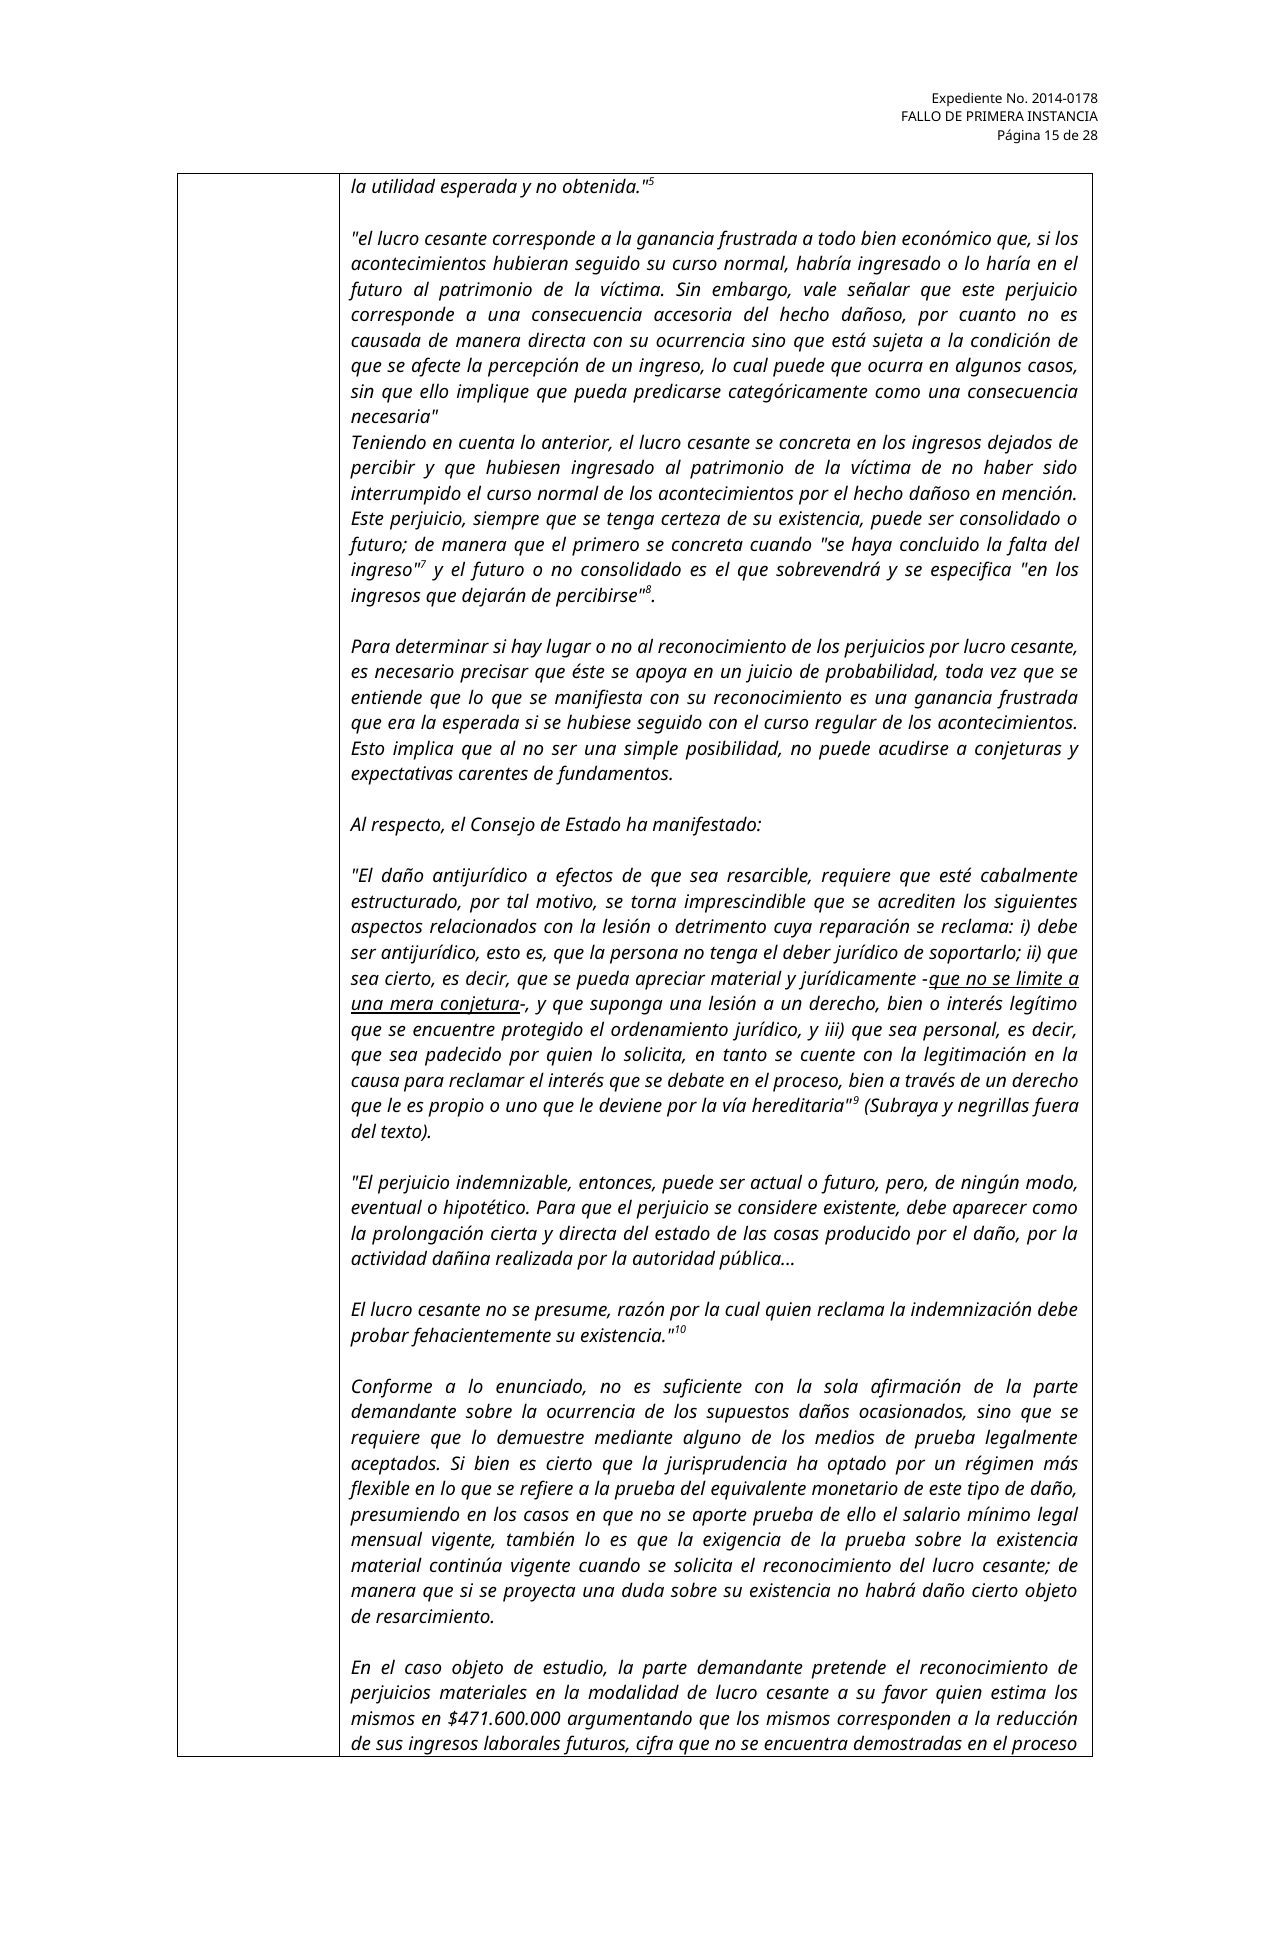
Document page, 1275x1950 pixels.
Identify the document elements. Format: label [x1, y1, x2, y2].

table_cell [340, 174, 1092, 1756]
table_cell [178, 174, 339, 1756]
